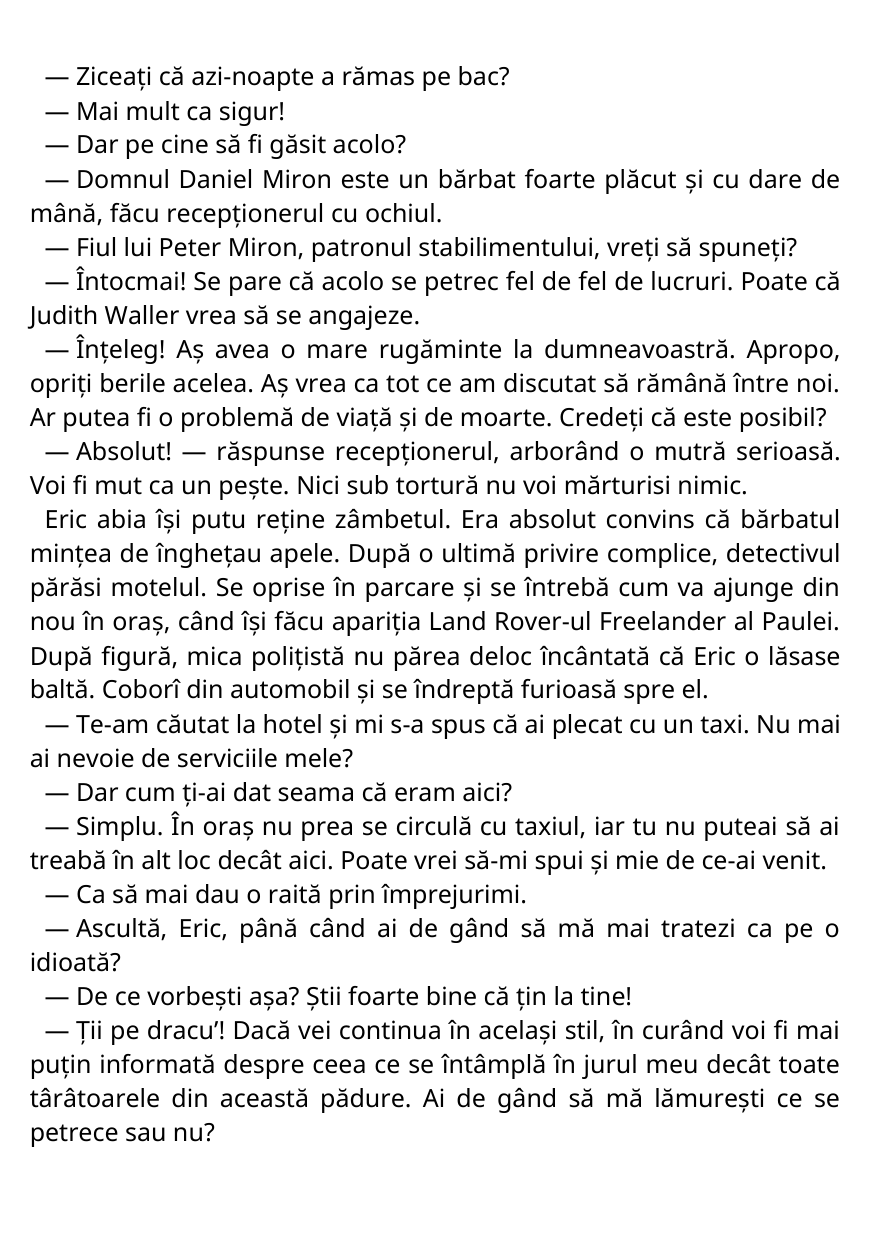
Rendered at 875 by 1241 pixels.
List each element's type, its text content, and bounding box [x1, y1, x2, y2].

text Eric abia îşi putu reţine zâmbetul. Era absolut convins că bărbatul minţea de îngheţau apele. După o ultimă privire complice, detectivul părăsi motelul. Se oprise în parcare şi se întrebă cum va ajunge din nou în oraş, când îşi făcu apariţia Land Rover-ul Freelander al Paulei. După figură, mica poliţistă nu părea deloc încântată că Eric o lăsase baltă. Coborî din automobil şi se îndreptă furioasă spre el. [29, 502, 842, 706]
text — Ascultă, Eric, până când ai de gând să mă mai tratezi ca pe o idioată? [29, 911, 842, 979]
text — Ţii pe dracu’! Dacă vei continua în acelaşi stil, în curând voi fi mai puţin informată despre ceea ce se întâmplă în jurul meu decât toate târâtoarele din această pădure. Ai de gând să mă lămureşti ce se petrece sau nu? [29, 1013, 842, 1149]
text — Fiul lui Peter Miron, patronul stabilimentului, vreţi să spuneţi? [29, 229, 842, 263]
text — Dar pe cine să fi găsit acolo? [29, 127, 842, 161]
text — Simplu. În oraş nu prea se circulă cu taxiul, iar tu nu puteai să ai treabă în alt loc decât aici. Poate vrei să-mi spui şi mie de ce-ai venit. [29, 808, 842, 877]
text — De ce vorbeşti aşa? Ştii foarte bine că ţin la tine! [29, 979, 842, 1013]
text — Întocmai! Se pare că acolo se petrec fel de fel de lucruri. Poate că Judith Waller vrea să se angajeze. [29, 263, 842, 332]
text — Înţeleg! Aş avea o mare rugăminte la dumneavoastră. Apropo, opriţi berile acelea. Aş vrea ca tot ce am discutat să rămână între noi. Ar putea fi o problemă de viaţă şi de moarte. Credeţi că este posibil? [29, 332, 842, 434]
text — Mai mult ca sigur! [29, 93, 842, 127]
text — Dar cum ţi-ai dat seama că eram aici? [29, 774, 842, 808]
text — Absolut! — răspunse recepţionerul, arborând o mutră serioasă. Voi fi mut ca un peşte. Nici sub tortură nu voi mărturisi nimic. [29, 434, 842, 502]
text — Te-am căutat la hotel şi mi s-a spus că ai plecat cu un taxi. Nu mai ai nevoie de serviciile mele? [29, 706, 842, 774]
text — Domnul Daniel Miron este un bărbat foarte plăcut şi cu dare de mână, făcu recepţionerul cu ochiul. [29, 161, 842, 229]
text — Ziceaţi că azi-noapte a rămas pe bac? [29, 59, 842, 93]
text — Ca să mai dau o raită prin împrejurimi. [29, 877, 842, 911]
